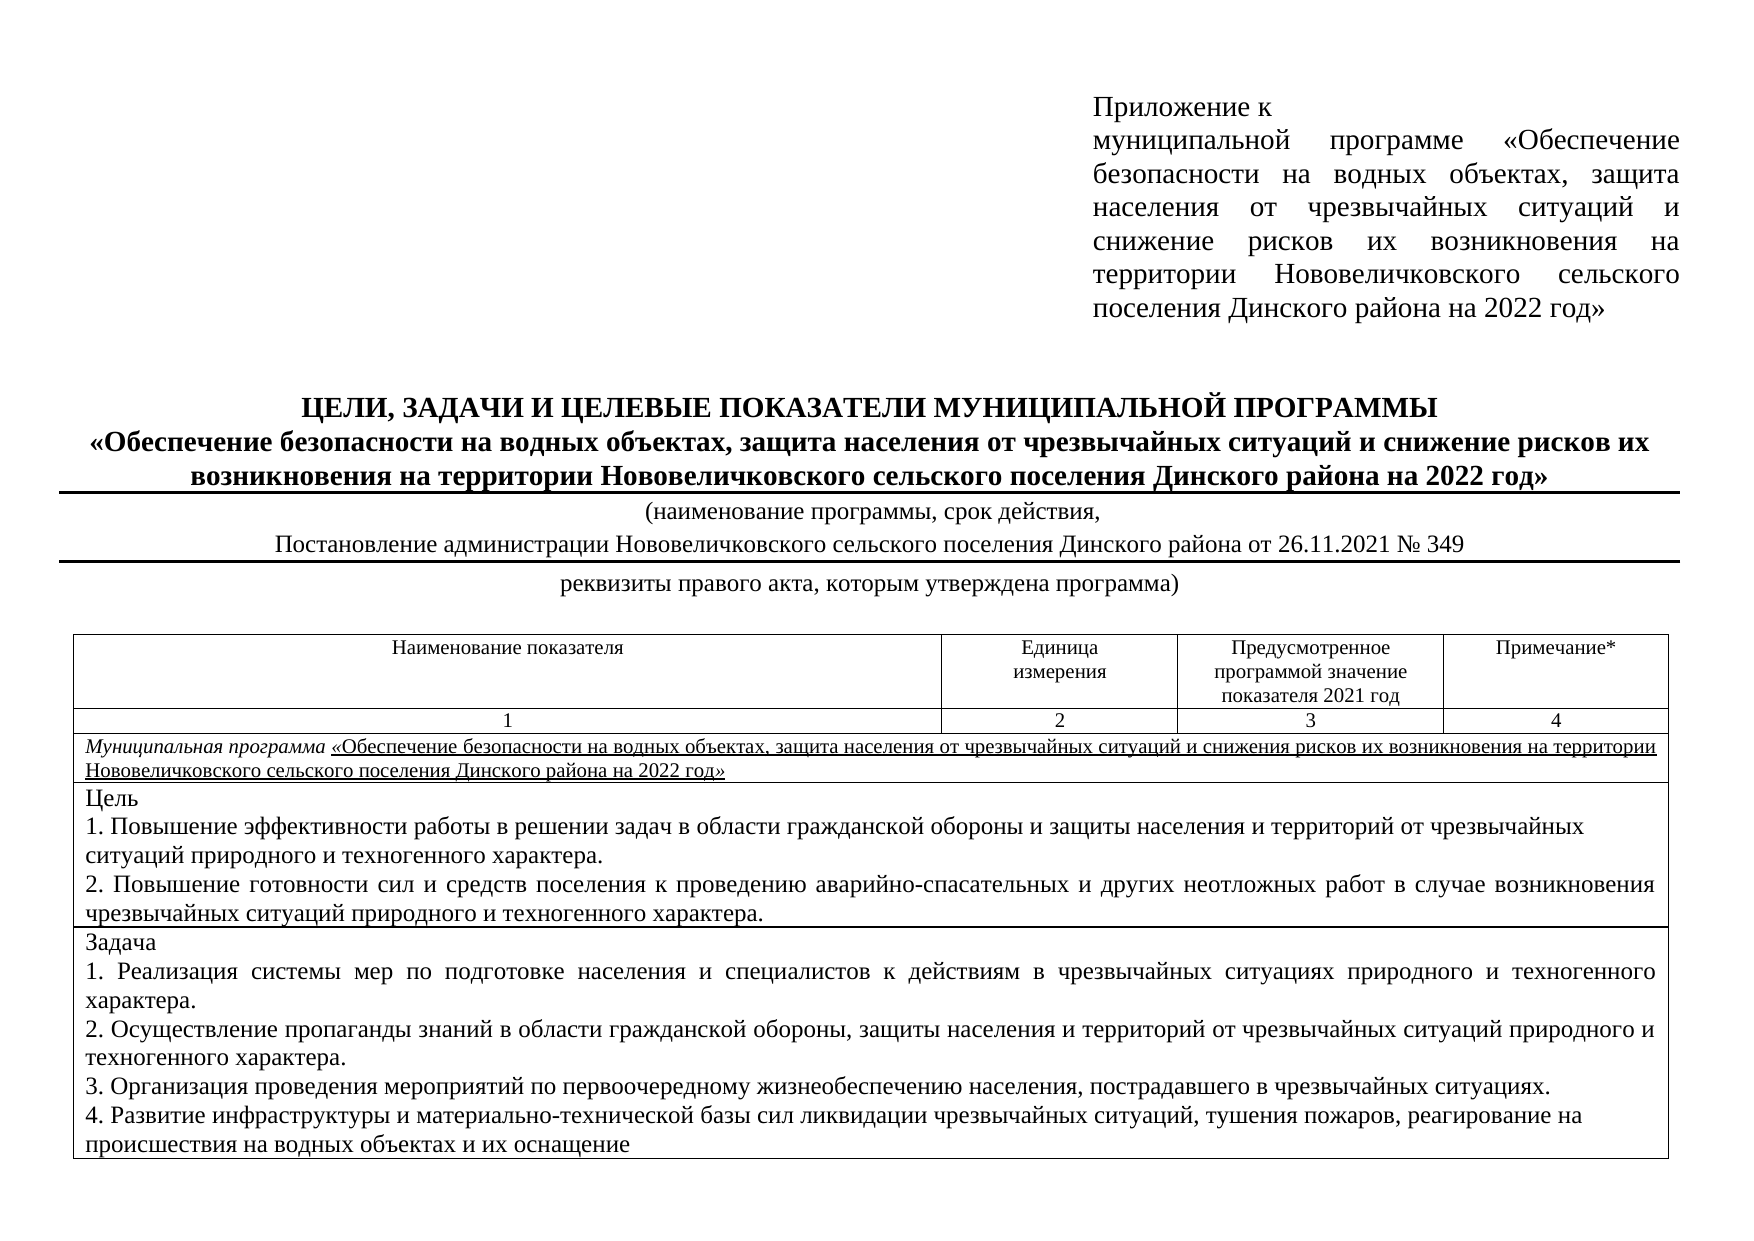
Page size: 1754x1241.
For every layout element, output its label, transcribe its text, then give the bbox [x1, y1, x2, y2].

text реквизиты правого акта, которым утверждена программа) [59, 568, 1680, 596]
text (наименование программы, срок действия, [59, 494, 1680, 524]
table_header Наименование показателя [74, 635, 941, 707]
table_cell Задача 1. Реализация системы мер по подготовке населения и специалистов к действиям в чрезвычайных ситуациях природного и техногенного характера. 2. Осуществление пропаганды знаний в области гражданской обороны, защиты населения и территорий от чрезвычайных ситуаций природного и техногенного характера. 3. Организация проведения мероприятий по первоочередному жизнеобеспечению населения, пострадавшего в чрезвычайных ситуациях. 4. Развитие инфраструктуры и материально-технической базы сил ликвидации чрезвычайных ситуаций, тушения пожаров, реагирование на происшествия на водных объектах и их оснащение [74, 928, 1668, 1157]
text Постановление администрации Нововеличковского сельского поселения Динского района от 26.11.2021 № 349 [59, 524, 1680, 560]
table_cell 1 [74, 709, 941, 732]
text муниципальной программе «Обеспечение безопасности на водных объектах, защита населения от чрезвычайных ситуаций и снижение рисков их возникновения на территории Нововеличковского сельского поселения Динского района на 2022 год» [1093, 122, 1680, 323]
text ЦЕЛИ, ЗАДАЧИ И ЦЕЛЕВЫЕ ПОКАЗАТЕЛИ МУНИЦИПАЛЬНОЙ ПРОГРАММЫ [59, 391, 1680, 424]
table_cell Цель 1. Повышение эффективности работы в решении задач в области гражданской обороны и защиты населения и территорий от чрезвычайных ситуаций природного и техногенного характера. 2. Повышение готовности сил и средств поселения к проведению аварийно-спасательных и других неотложных работ в случае возникновения чрезвычайных ситуаций природного и техногенного характера. [74, 783, 1668, 926]
table_header Единица измерения [942, 635, 1177, 707]
table_cell Муниципальная программа «Обеспечение безопасности на водных объектах, защита населения от чрезвычайных ситуаций и снижения рисков их возникновения на территории Нововеличковского сельского поселения Динского района на 2022 год» [74, 734, 1668, 782]
table_cell 3 [1178, 709, 1443, 732]
table_header Примечание* [1444, 635, 1668, 707]
table_cell 2 [942, 709, 1177, 732]
text «Обеспечение безопасности на водных объектах, защита населения от чрезвычайных ситуаций и снижение рисков их возникновения на территории Нововеличковского сельского поселения Динского района на 2022 год» [59, 424, 1680, 491]
text Приложение к [1093, 89, 1680, 122]
table_cell 4 [1444, 709, 1668, 732]
table_header Предусмотренное программой значение показателя 2021 год [1178, 635, 1443, 707]
